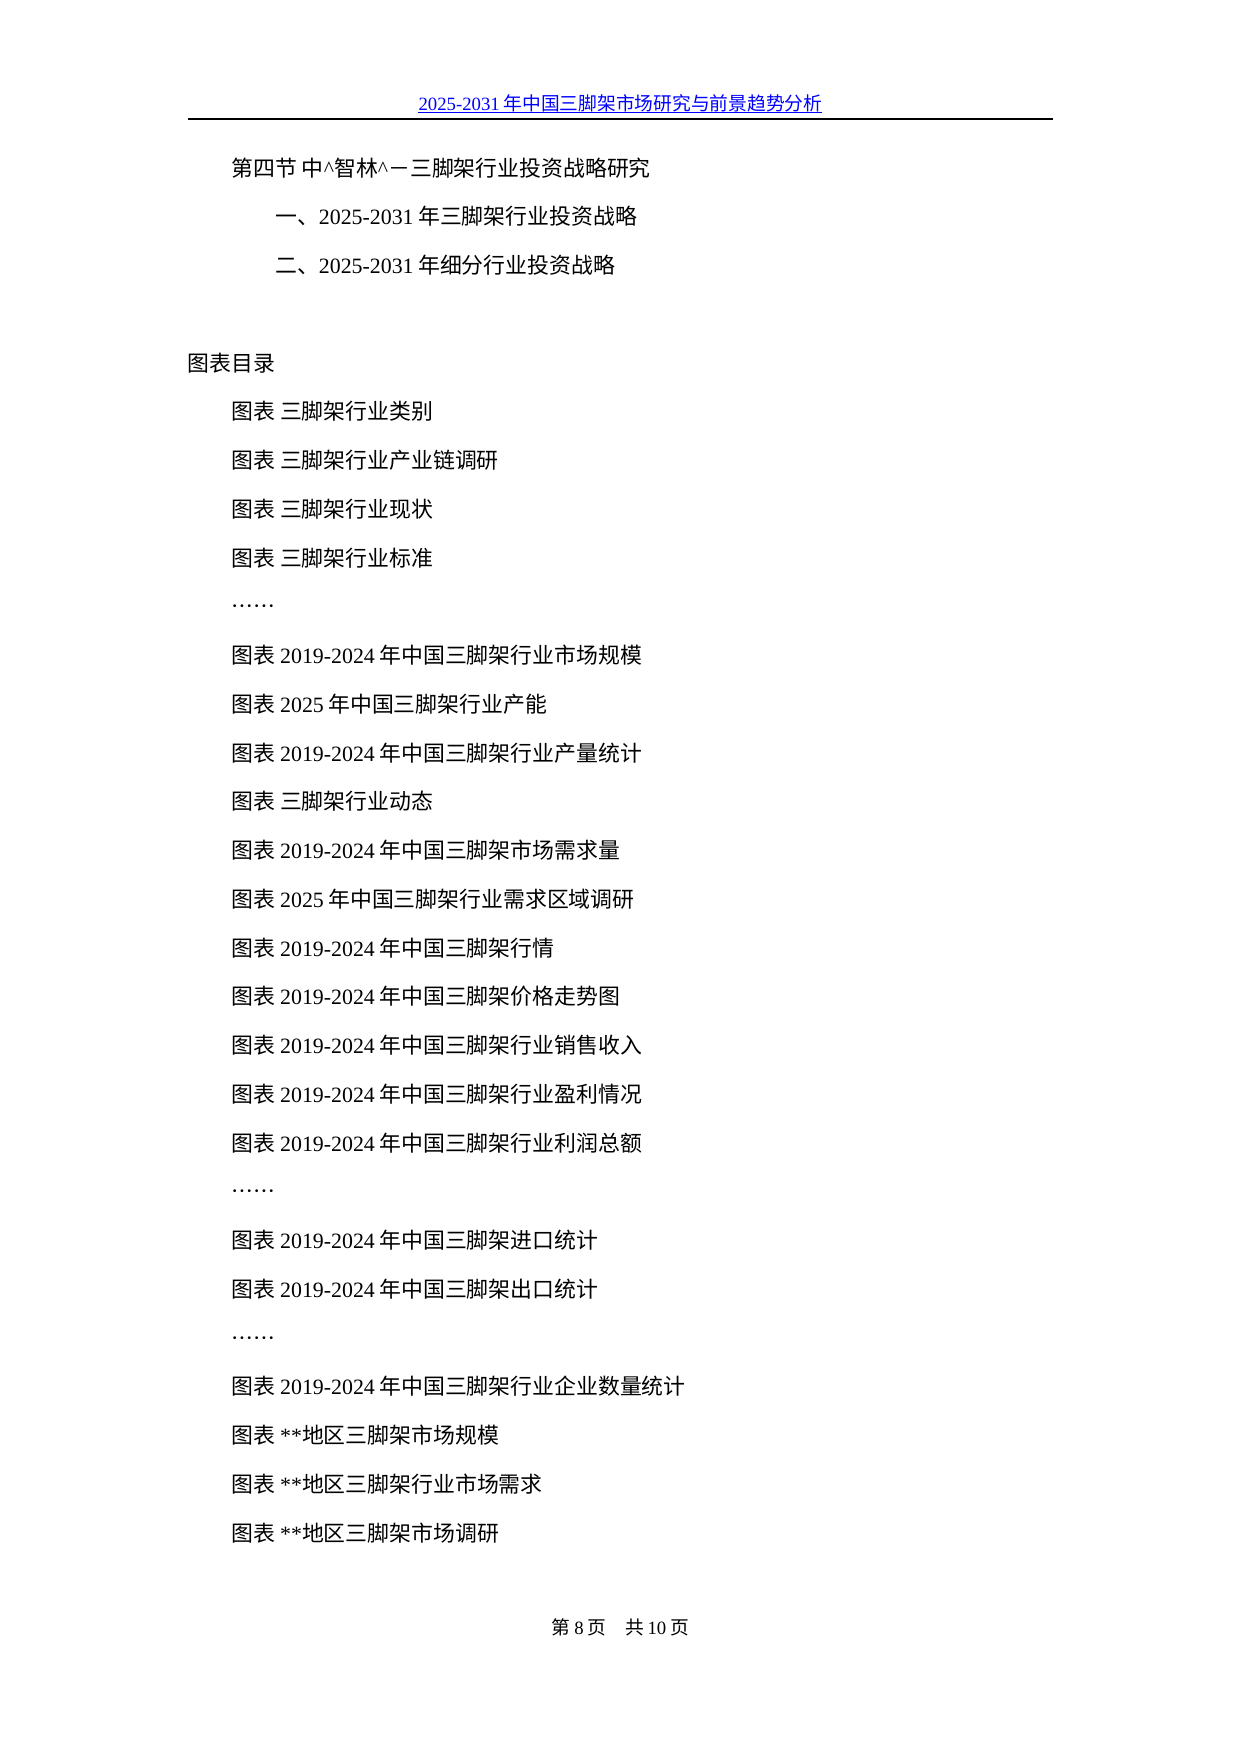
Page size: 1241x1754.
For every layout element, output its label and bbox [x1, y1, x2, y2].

text [187, 150, 1053, 1548]
